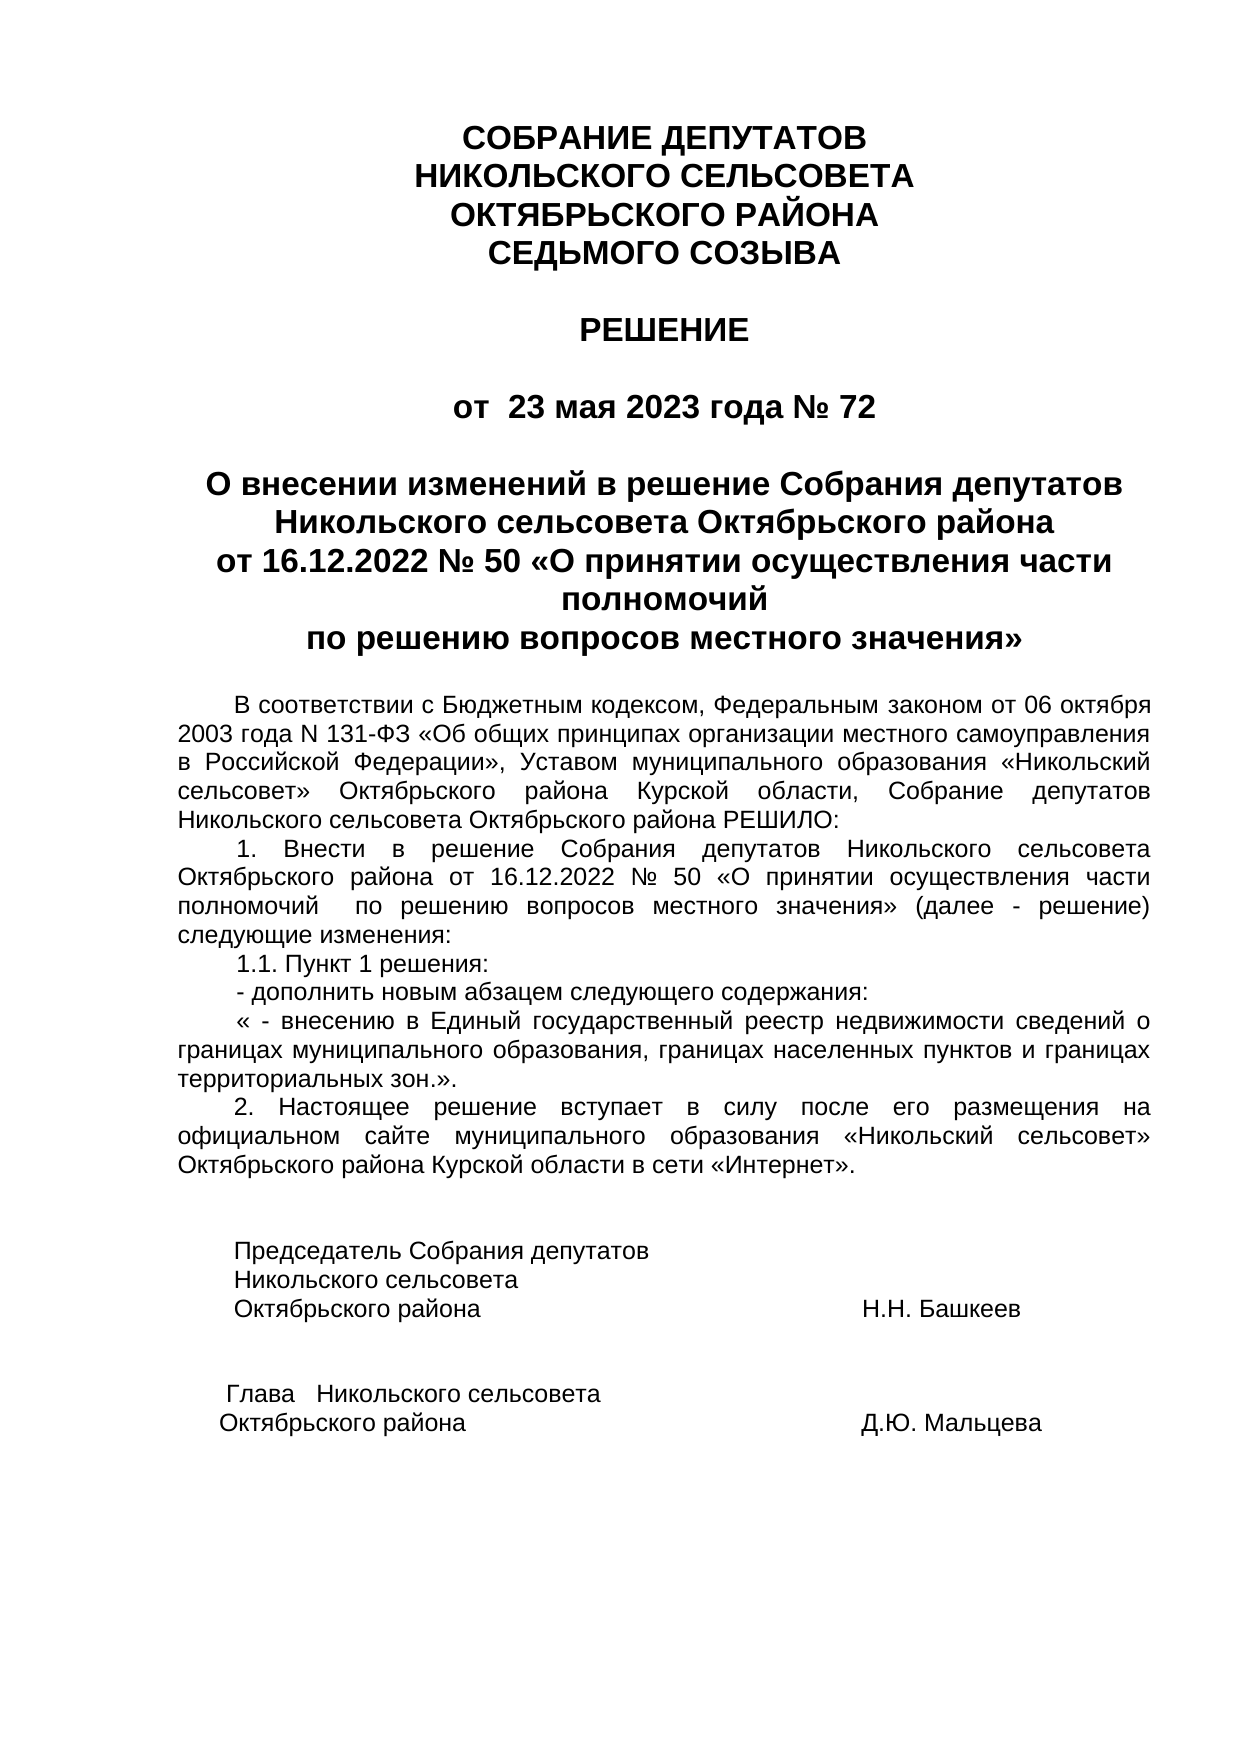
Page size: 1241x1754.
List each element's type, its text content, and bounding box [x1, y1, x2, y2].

title по решению вопросов местного значения» [177, 618, 1152, 656]
title НИКОЛЬСКОГО СЕЛЬСОВЕТА [177, 157, 1152, 195]
text В соответствии с Бюджетным кодексом, Федеральным законом от 06 октября 2003 года N 131-ФЗ «Об общих принципах организации местного самоуправления в Российской Федерации», Уставом муниципального образования «Никольский сельсовет» Октябрьского района Курской области, Собрание депутатов Никольского сельсовета Октябрьского района РЕШИЛО: [177, 690, 1152, 833]
title 1.1. Пункт 1 решения: [177, 948, 1152, 977]
text Глава Никольского сельсовета [177, 1379, 1152, 1408]
title от 16.12.2022 № 50 «О принятии осуществления части полномочий [177, 541, 1152, 618]
title Никольского сельсовета Октябрьского района [177, 502, 1152, 541]
title « - внесению в Единый государственный реестр недвижимости сведений о границах муниципального образования, границах населенных пунктов и границах территориальных зон.». [177, 1006, 1152, 1092]
text Октябрьского района Н.Н. Башкеев [177, 1293, 1152, 1322]
title О внесении изменений в решение Собрания депутатов [177, 464, 1152, 502]
title 1. Внести в решение Собрания депутатов Никольского сельсовета Октябрьского района от 16.12.2022 № 50 «О принятии осуществления части полномочий по решению вопросов местного значения» (далее - решение) следующие изменения: [177, 833, 1152, 948]
text Никольского сельсовета [177, 1265, 1152, 1293]
text 2. Настоящее решение вступает в силу после его размещения на официальном сайте муниципального образования «Никольский сельсовет» Октябрьского района Курской области в сети «Интернет». [177, 1092, 1152, 1178]
text Председатель Собрания депутатов [177, 1236, 1152, 1265]
title СОБРАНИЕ ДЕПУТАТОВ [177, 118, 1152, 157]
title РЕШЕНИЕ [177, 310, 1152, 349]
text от 23 мая 2023 года № 72 [177, 387, 1152, 426]
title ОКТЯБРЬСКОГО РАЙОНА [177, 195, 1152, 233]
title СЕДЬМОГО СОЗЫВА [177, 233, 1152, 272]
text Октябрьского района Д.Ю. Мальцева [177, 1408, 1152, 1437]
title - дополнить новым абзацем следующего содержания: [177, 977, 1152, 1006]
